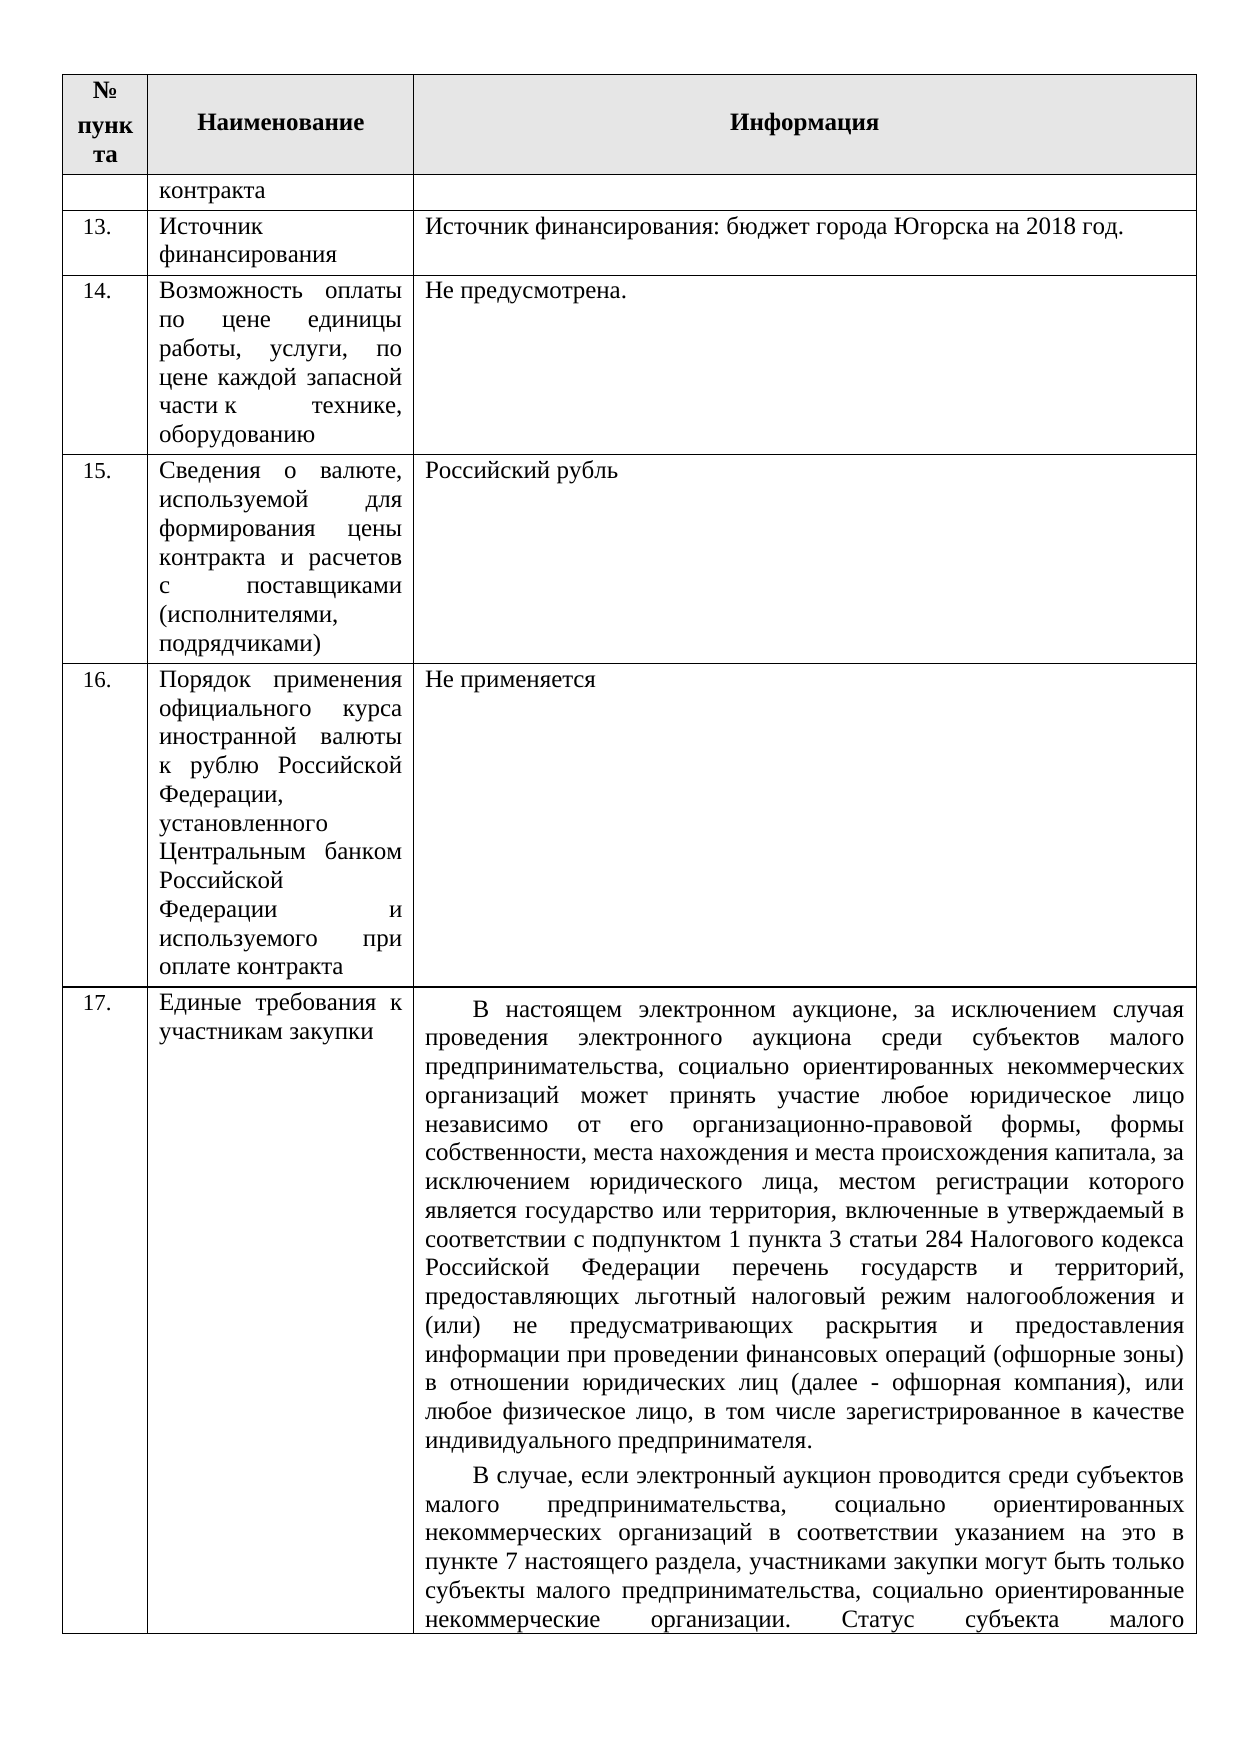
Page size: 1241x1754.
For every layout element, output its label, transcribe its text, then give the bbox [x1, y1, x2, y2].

table_cell [63, 211, 147, 274]
table_cell Не предусмотрена. [414, 276, 1196, 454]
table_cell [148, 175, 413, 210]
table_cell Единые требования к участникам закупки [148, 988, 413, 1632]
table_cell Источник финансирования [148, 211, 413, 274]
table_cell Источник финансирования: бюджет города Югорска на 2018 год. [414, 211, 1196, 274]
table_cell Возможность оплаты по цене единицы работы, услуги, по цене каждой запасной части к технике, оборудованию [148, 276, 413, 454]
table_cell Порядок применения официального курса иностранной валюты к рублю Российской Федерации, установленного Центральным банком Российской Федерации и используемого при оплате контракта [148, 664, 413, 986]
table_cell [63, 276, 147, 454]
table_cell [414, 175, 1196, 210]
table_header Наименование [148, 75, 413, 174]
table_cell [63, 664, 147, 986]
table_header Информация [414, 75, 1196, 174]
table_cell Сведения о валюте, используемой для формирования цены контракта и расчетов с поставщиками (исполнителями, подрядчиками) [148, 455, 413, 663]
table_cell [414, 988, 1196, 1632]
table_cell Российский рубль [414, 455, 1196, 663]
table_cell [63, 175, 147, 210]
table_header № пункта [63, 75, 147, 174]
table_cell [63, 455, 147, 663]
table_cell [63, 988, 147, 1632]
table_cell Не применяется [414, 664, 1196, 986]
